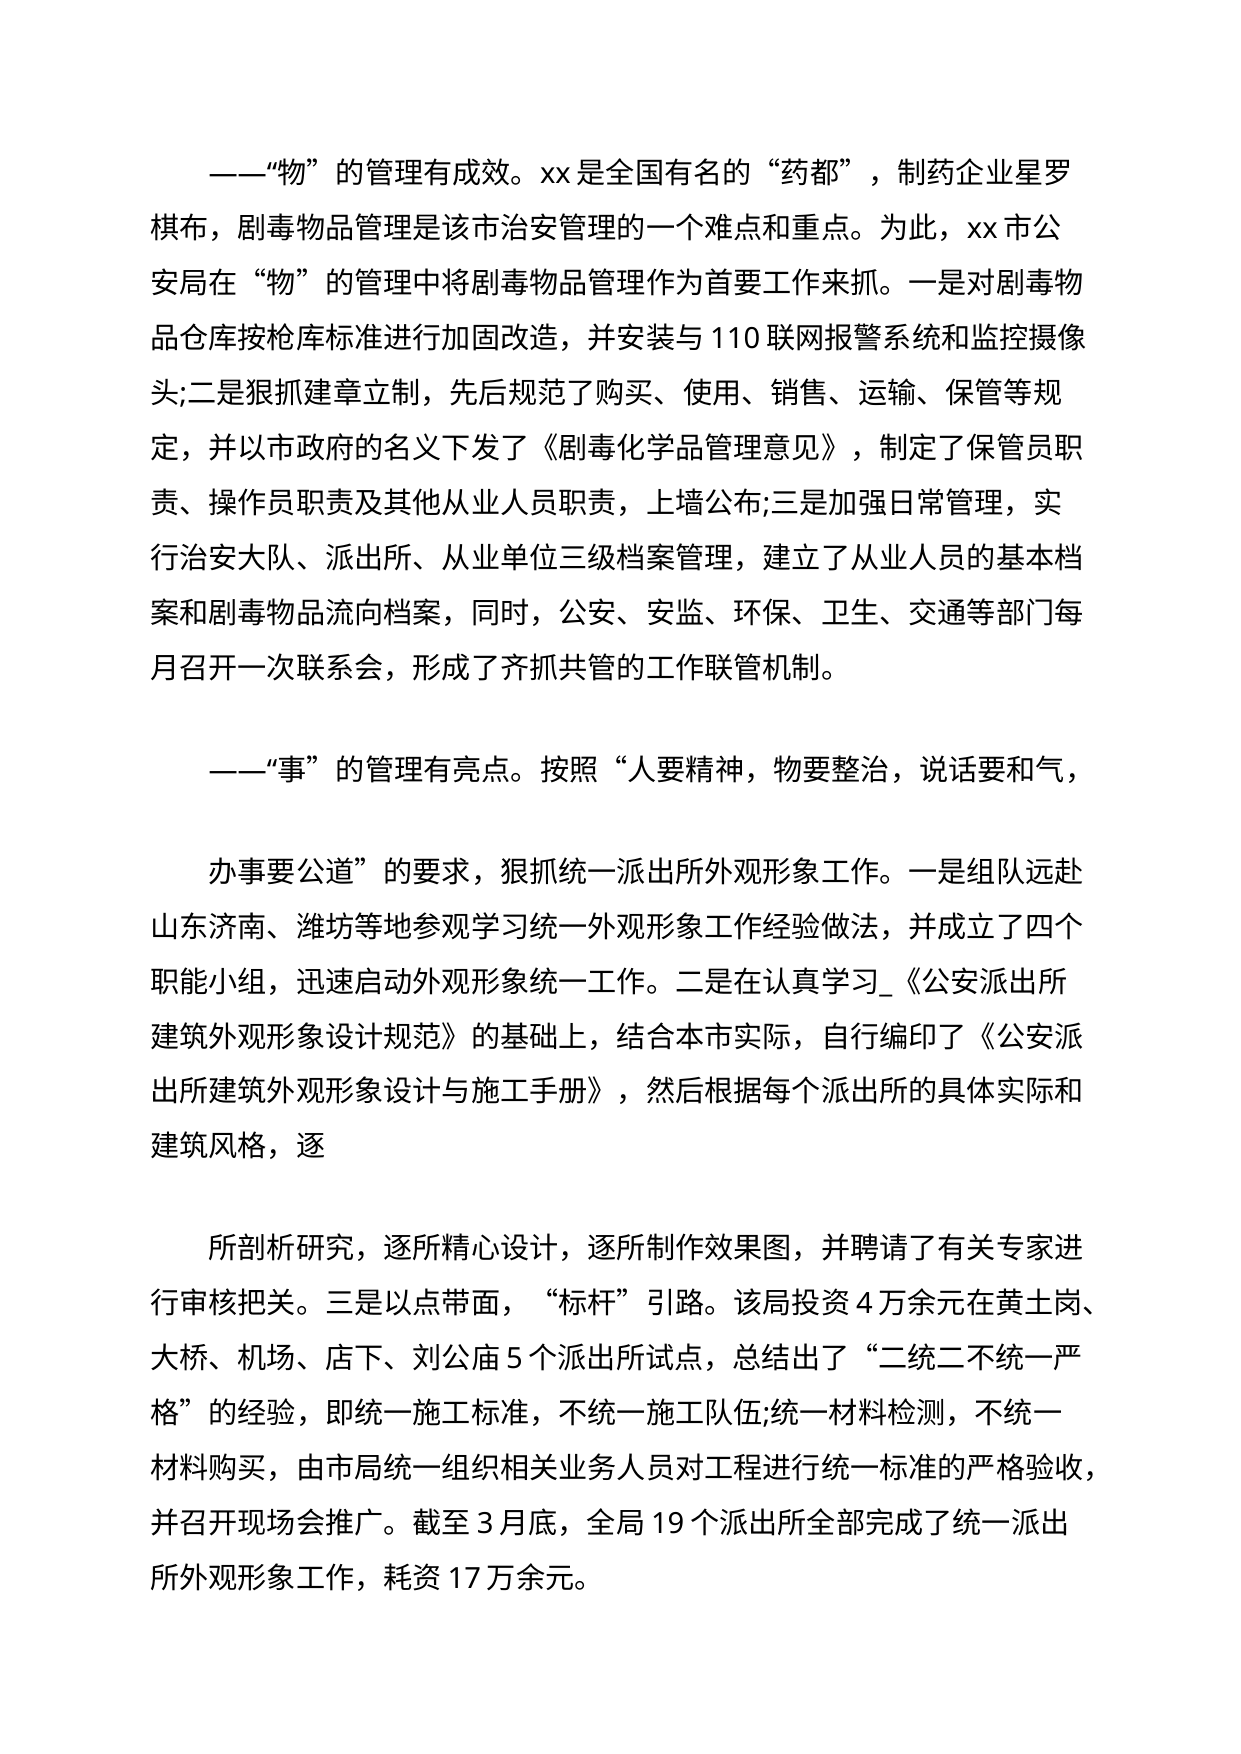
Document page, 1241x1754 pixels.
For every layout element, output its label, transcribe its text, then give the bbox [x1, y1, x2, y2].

text 办事要公道”的要求，狠抓统一派出所外观形象工作。一是组队远赴山东济南、潍坊等地参观学习统一外观形象工作经验做法，并成立了四个职能小组，迅速启动外观形象统一工作。二是在认真学习_《公安派出所建筑外观形象设计规范》的基础上，结合本市实际，自行编印了《公安派出所建筑外观形象设计与施工手册》，然后根据每个派出所的具体实际和建筑风格，逐 [150, 848, 1090, 1165]
text 所剖析研究，逐所精心设计，逐所制作效果图，并聘请了有关专家进行审核把关。三是以点带面，“标杆”引路。该局投资4万余元在黄土岗、大桥、机场、店下、刘公庙5个派出所试点，总结出了“二统二不统一严格”的经验，即统一施工标准，不统一施工队伍;统一材料检测，不统一材料购买，由市局统一组织相关业务人员对工程进行统一标准的严格验收，并召开现场会推广。截至3月底，全局19个派出所全部完成了统一派出所外观形象工作，耗资17万余元。 [150, 1225, 1090, 1597]
text ——“物”的管理有成效。xx是全国有名的“药都”，制药企业星罗棋布，剧毒物品管理是该市治安管理的一个难点和重点。为此，xx市公安局在“物”的管理中将剧毒物品管理作为首要工作来抓。一是对剧毒物品仓库按枪库标准进行加固改造，并安装与110联网报警系统和监控摄像头;二是狠抓建章立制，先后规范了购买、使用、销售、运输、保管等规定，并以市政府的名义下发了《剧毒化学品管理意见》，制定了保管员职责、操作员职责及其他从业人员职责，上墙公布;三是加强日常管理，实行治安大队、派出所、从业单位三级档案管理，建立了从业人员的基本档案和剧毒物品流向档案，同时，公安、安监、环保、卫生、交通等部门每月召开一次联系会，形成了齐抓共管的工作联管机制。 [150, 150, 1090, 687]
text ——“事”的管理有亮点。按照“人要精神，物要整治，说话要和气， [150, 746, 1090, 789]
